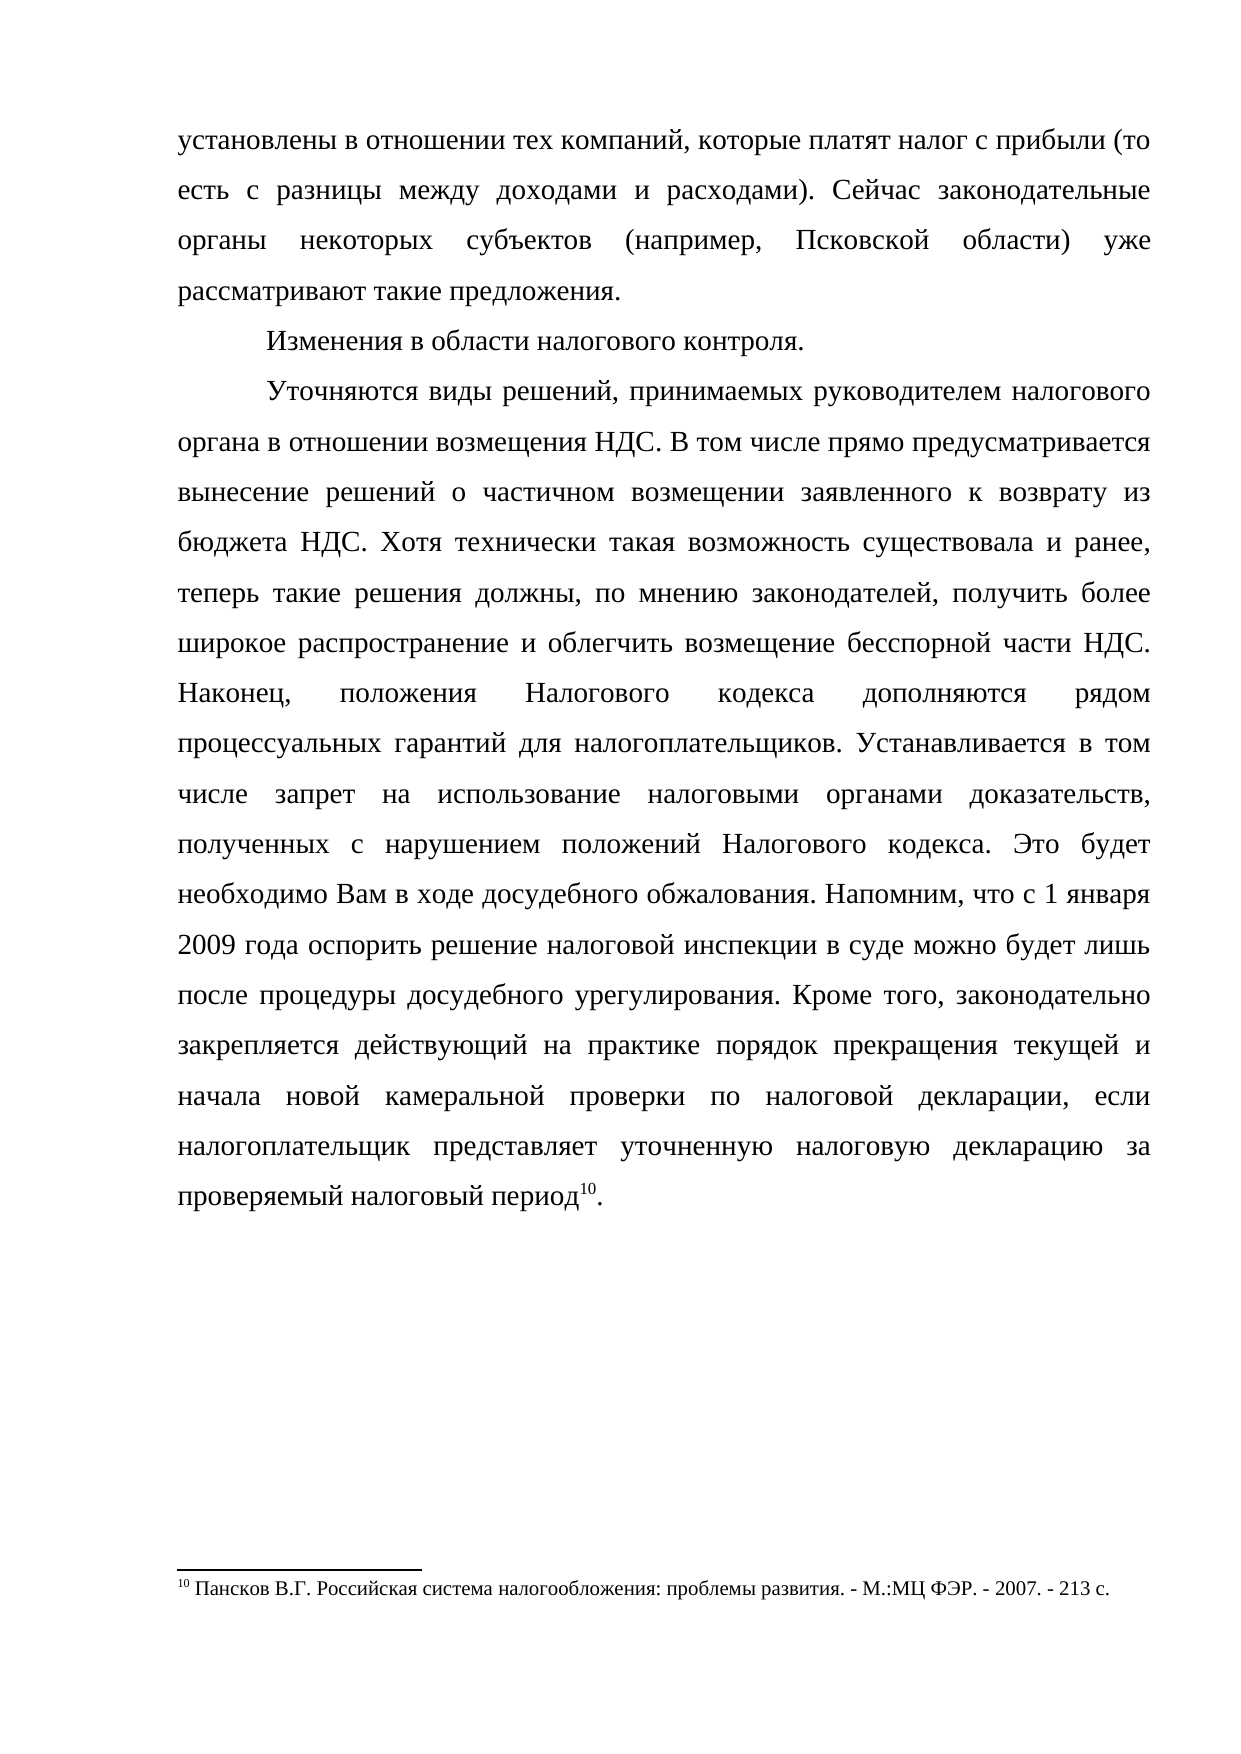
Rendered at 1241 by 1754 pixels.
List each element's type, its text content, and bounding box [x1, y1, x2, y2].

text Уточняются виды решений, принимаемых руководителем налогового органа в отношении возмещения НДС. В том числе прямо предусматривается вынесение решений о частичном возмещении заявленного к возврату из бюджета НДС. Хотя технически такая возможность существовала и ранее, теперь такие решения должны, по мнению законодателей, получить более широкое распространение и облегчить возмещение бесспорной части НДС. Наконец, положения Налогового кодекса дополняются рядом процессуальных гарантий для налогоплательщиков. Устанавливается в том числе запрет на использование налоговыми органами доказательств, полученных с нарушением положений Налогового кодекса. Это будет необходимо Вам в ходе досудебного обжалования. Напомним, что с 1 января 2009 года оспорить решение налоговой инспекции в суде можно будет лишь после процедуры досудебного урегулирования. Кроме того, законодательно закрепляется действующий на практике порядок прекращения текущей и начала новой камеральной проверки по налоговой декларации, если налогоплательщик представляет уточненную налоговую декларацию за проверяемый налоговый период. [177, 373, 1152, 1212]
text Изменения в области налогового контроля. [177, 323, 1152, 357]
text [177, 122, 1152, 306]
